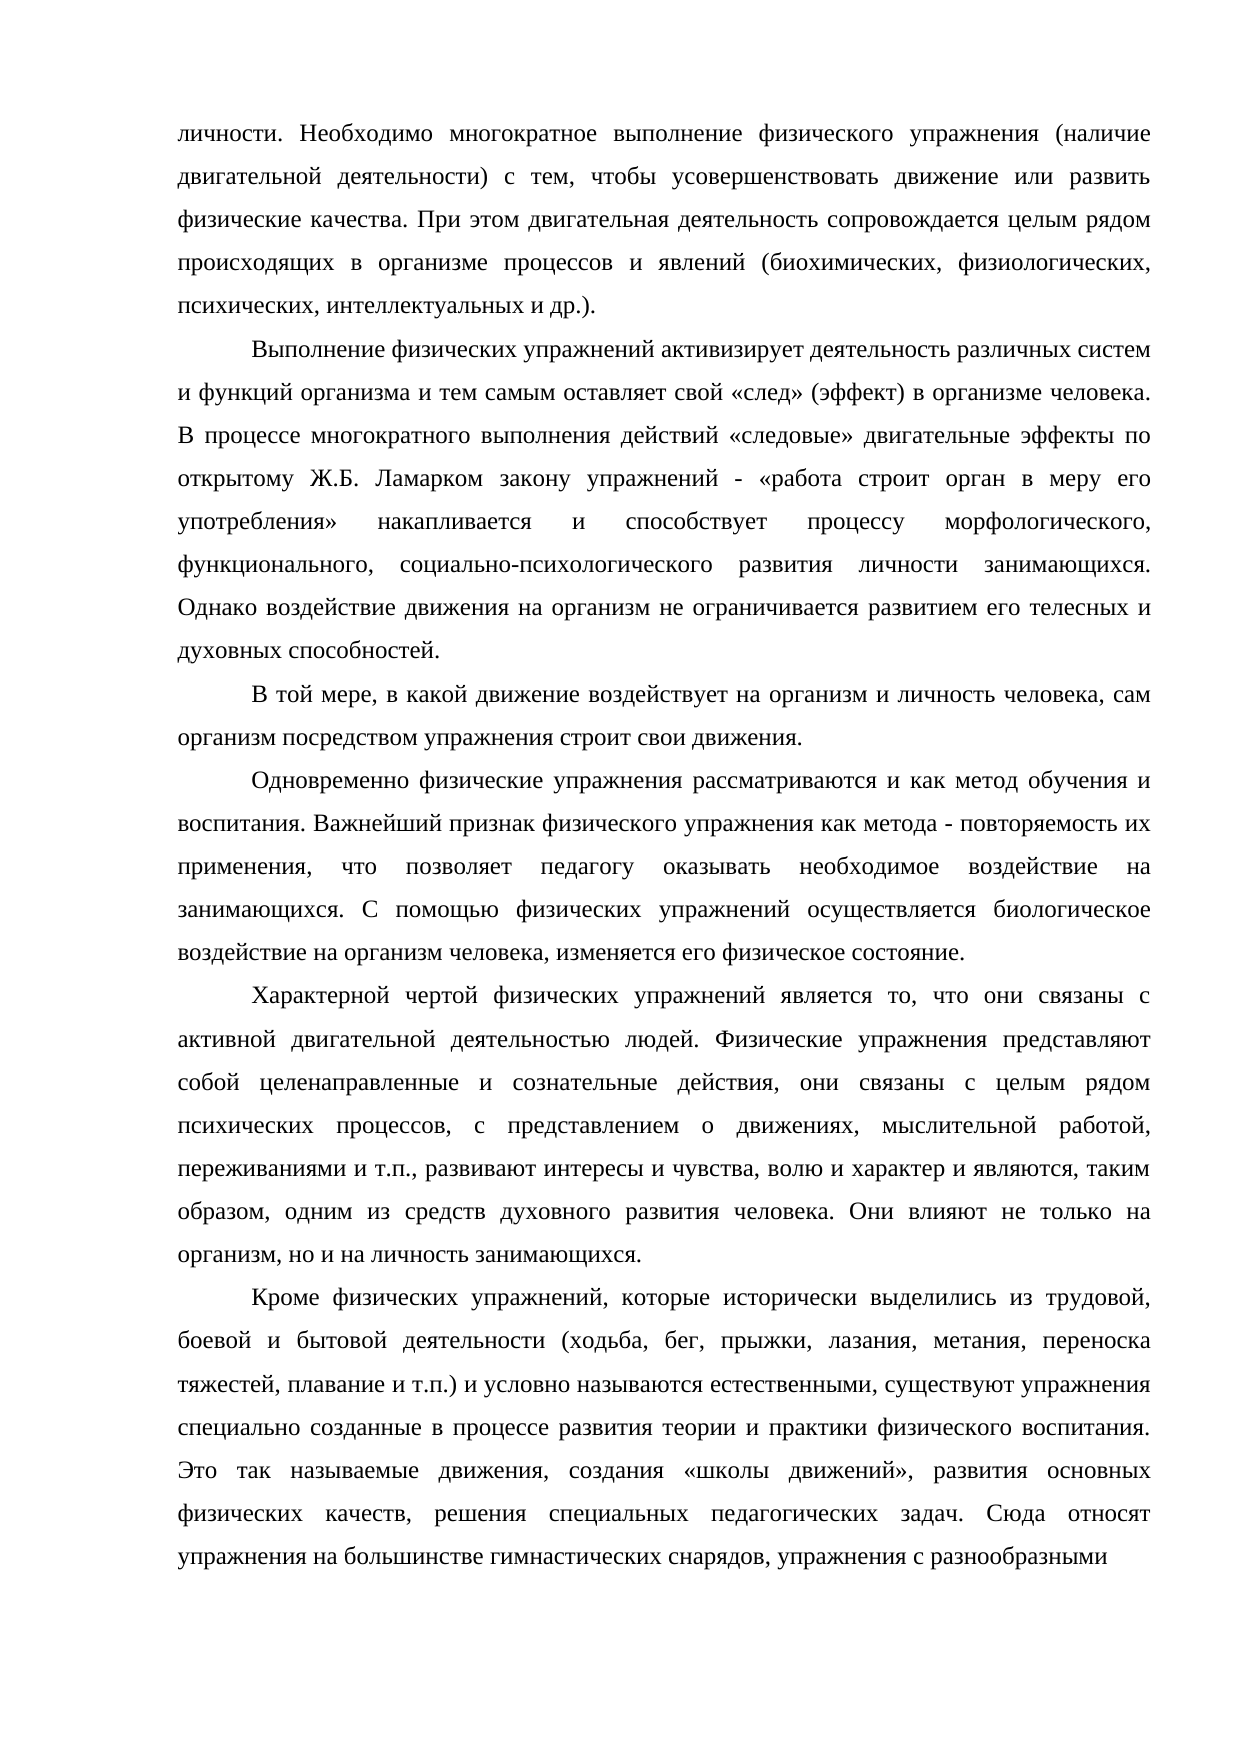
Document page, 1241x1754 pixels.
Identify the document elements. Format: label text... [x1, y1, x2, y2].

text Кроме физических упражнений, которые исторически выделились из трудовой, боевой и бытовой деятельности (ходьба, бег, прыжки, лазания, метания, переноска тяжестей, плавание и т.п.) и условно называются естественными, существуют упражнения специально созданные в процессе развития теории и практики физического воспитания. Это так называемые движения, создания «школы движений», развития основных физических качеств, решения специальных педагогических задач. Сюда относят упражнения на большинстве гимнастических снарядов, упражнения с разнообразными [177, 1282, 1152, 1570]
text В той мере, в какой движение воздействует на организм и личность человека, сам организм посредством упражнения строит свои движения. [177, 679, 1152, 751]
text Характерной чертой физических упражнений является то, что они связаны с активной двигательной деятельностью людей. Физические упражнения представляют собой целенаправленные и сознательные действия, они связаны с целым рядом психических процессов, с представлением о движениях, мыслительной работой, переживаниями и т.п., развивают интересы и чувства, волю и характер и являются, таким образом, одним из средств духовного развития человека. Они влияют не только на организм, но и на личность занимающихся. [177, 981, 1152, 1268]
text Одновременно физические упражнения рассматриваются и как метод обучения и воспитания. Важнейший признак физического упражнения как метода - повторяемость их применения, что позволяет педагогу оказывать необходимое воздействие на занимающихся. С помощью физических упражнений осуществляется биологическое воздействие на организм человека, изменяется его физическое состояние. [177, 765, 1152, 966]
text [177, 118, 1152, 319]
text Выполнение физических упражнений активизирует деятельность различных систем и функций организма и тем самым оставляет свой «след» (эффект) в организме человека. В процессе многократного выполнения действий «следовые» двигательные эффекты по открытому Ж.Б. Ламарком закону упражнений - «работа строит орган в меру его употребления» накапливается и способствует процессу морфологического, функционального, социально-психологического развития личности занимающихся. Однако воздействие движения на организм не ограничивается развитием его телесных и духовных способностей. [177, 334, 1152, 664]
